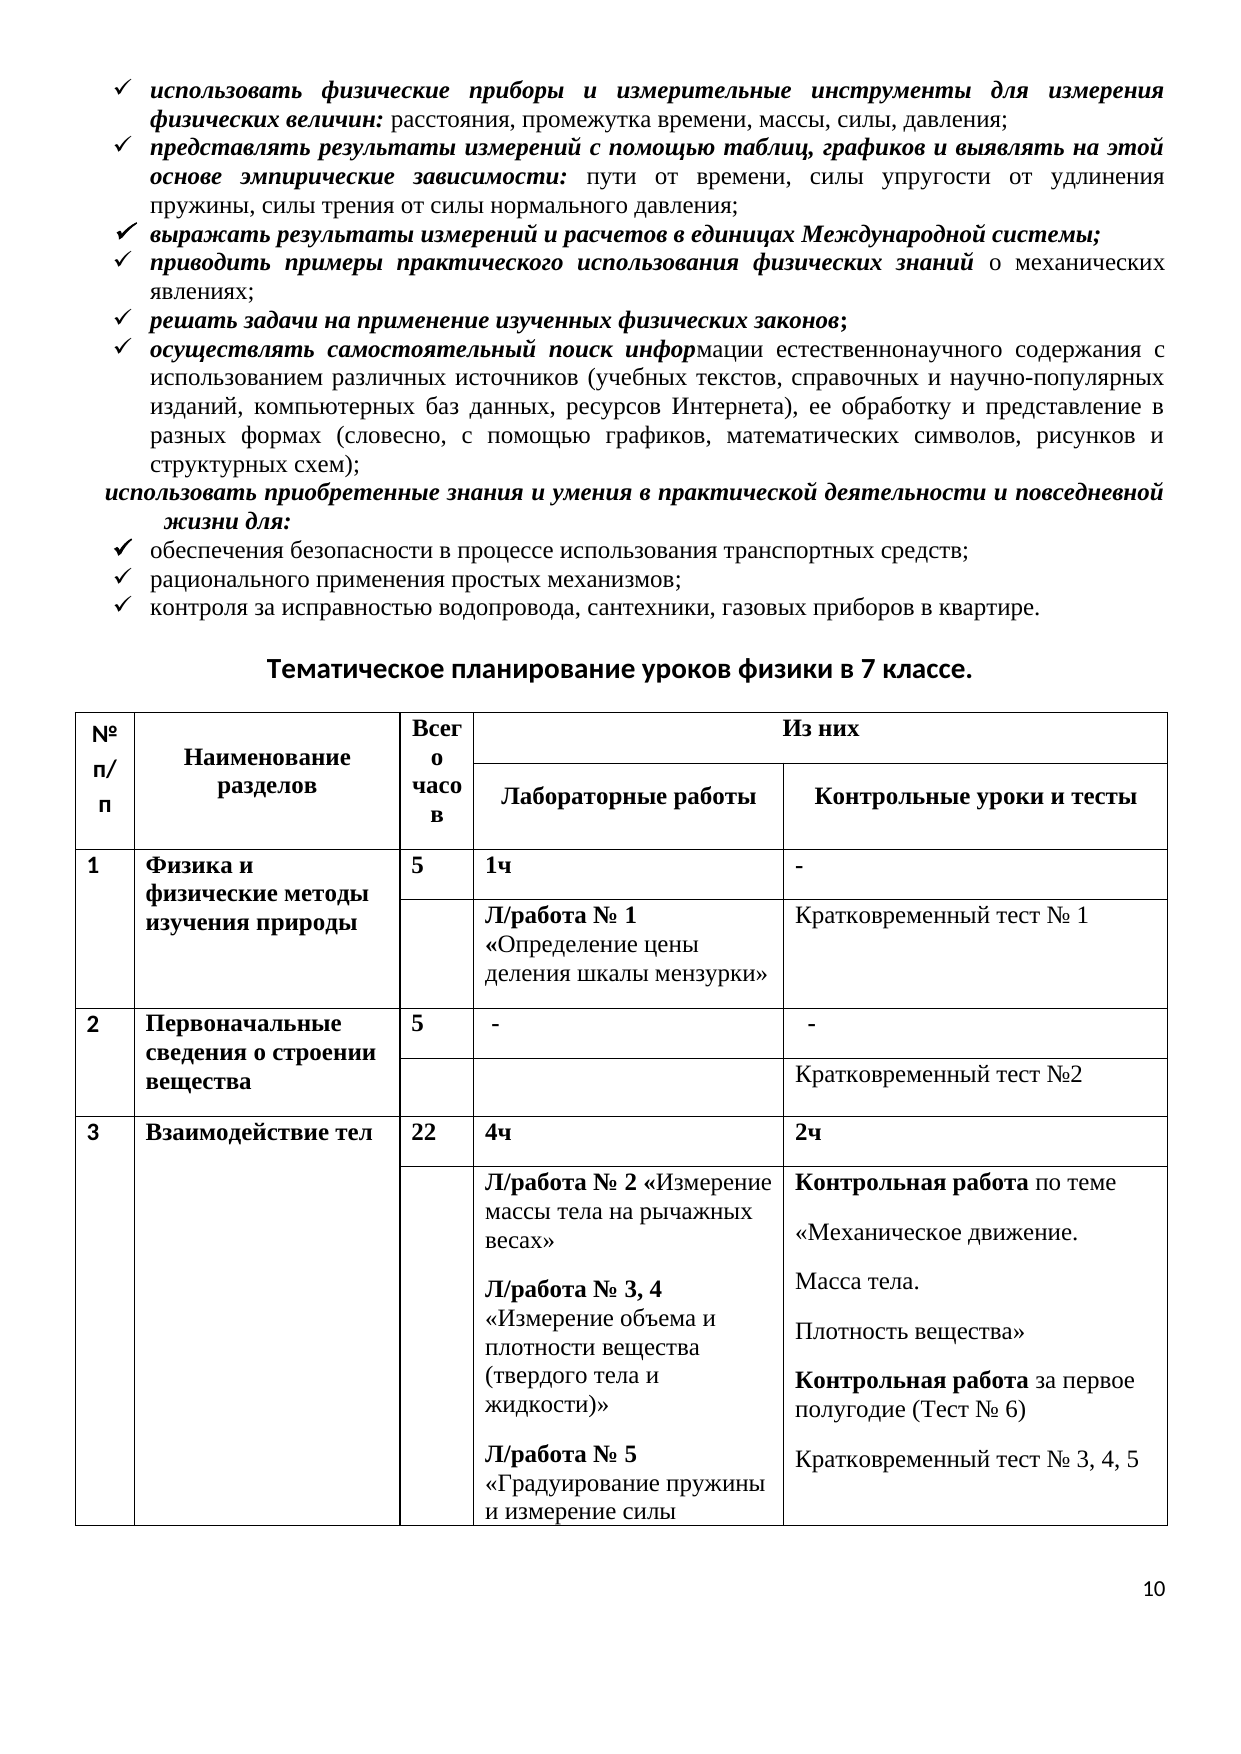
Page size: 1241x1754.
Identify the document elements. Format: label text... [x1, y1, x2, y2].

table_cell [474, 1059, 783, 1116]
table_header № п/п [76, 713, 134, 849]
table_cell 22 [401, 1117, 473, 1166]
table_cell Контрольные уроки и тесты [784, 764, 1167, 849]
table_cell - [784, 850, 1167, 899]
table_cell Лабораторные работы [474, 764, 783, 849]
table_header Всего часов [401, 713, 473, 849]
text использовать приобретенные знания и умения в практической деятельности и повседневной жизни для: [104, 477, 1165, 535]
table_cell - [784, 1009, 1167, 1058]
table_cell Кратковременный тест № 1 [784, 900, 1167, 1007]
table_cell 1ч [474, 850, 783, 899]
table_cell 3 [76, 1117, 134, 1525]
table_cell Физика и физические методы изучения природы [135, 850, 399, 1007]
table_cell Первоначальные сведения о строении вещества [135, 1009, 399, 1116]
table_cell Взаимодействие тел [135, 1117, 399, 1525]
list контроля за исправностью водопровода, сантехники, газовых приборов в квартире. [112, 592, 1165, 621]
table_cell Л/работа № 1 «Определение цены деления шкалы мензурки» [474, 900, 783, 1007]
table_cell 2 [76, 1009, 134, 1116]
list представлять результаты измерений с помощью таблиц, графиков и выявлять на этой основе эмпирические зависимости: пути от времени, силы упругости от удлинения пружины, силы трения от силы нормального давления; [112, 132, 1165, 219]
table_header Из них [474, 713, 1167, 762]
list осуществлять самостоятельный поиск информации естественнонаучного содержания с использованием различных источников (учебных текстов, справочных и научно-популярных изданий, компьютерных баз данных, ресурсов Интернета), ее обработку и представление в разных формах (словесно, с помощью графиков, математических символов, рисунков и структурных схем); [112, 334, 1165, 477]
table_cell 5 [401, 850, 473, 899]
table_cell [474, 1167, 783, 1525]
table_header Наименование разделов [135, 713, 399, 849]
list рационального применения простых механизмов; [112, 564, 1165, 592]
table_cell - [474, 1009, 783, 1058]
table_cell [401, 1167, 473, 1525]
table_cell [401, 1059, 473, 1116]
table_cell 1 [76, 850, 134, 1007]
table_cell 2ч [784, 1117, 1167, 1166]
text Тематическое планирование уроков физики в 7 классе. [75, 650, 1165, 686]
list приводить примеры практического использования физических знаний о механических явлениях; [112, 247, 1165, 305]
table_cell 4ч [474, 1117, 783, 1166]
list использовать физические приборы и измерительные инструменты для измерения физических величин: расстояния, промежутка времени, массы, силы, давления; [112, 75, 1165, 132]
list выражать результаты измерений и расчетов в единицах Международной системы; [112, 219, 1165, 247]
table_cell [401, 900, 473, 1007]
list обеспечения безопасности в процессе использования транспортных средств; [112, 535, 1165, 564]
table_cell Кратковременный тест №2 [784, 1059, 1167, 1116]
list решать задачи на применение изученных физических законов; [112, 305, 1165, 334]
table_cell 5 [401, 1009, 473, 1058]
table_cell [784, 1167, 1167, 1525]
